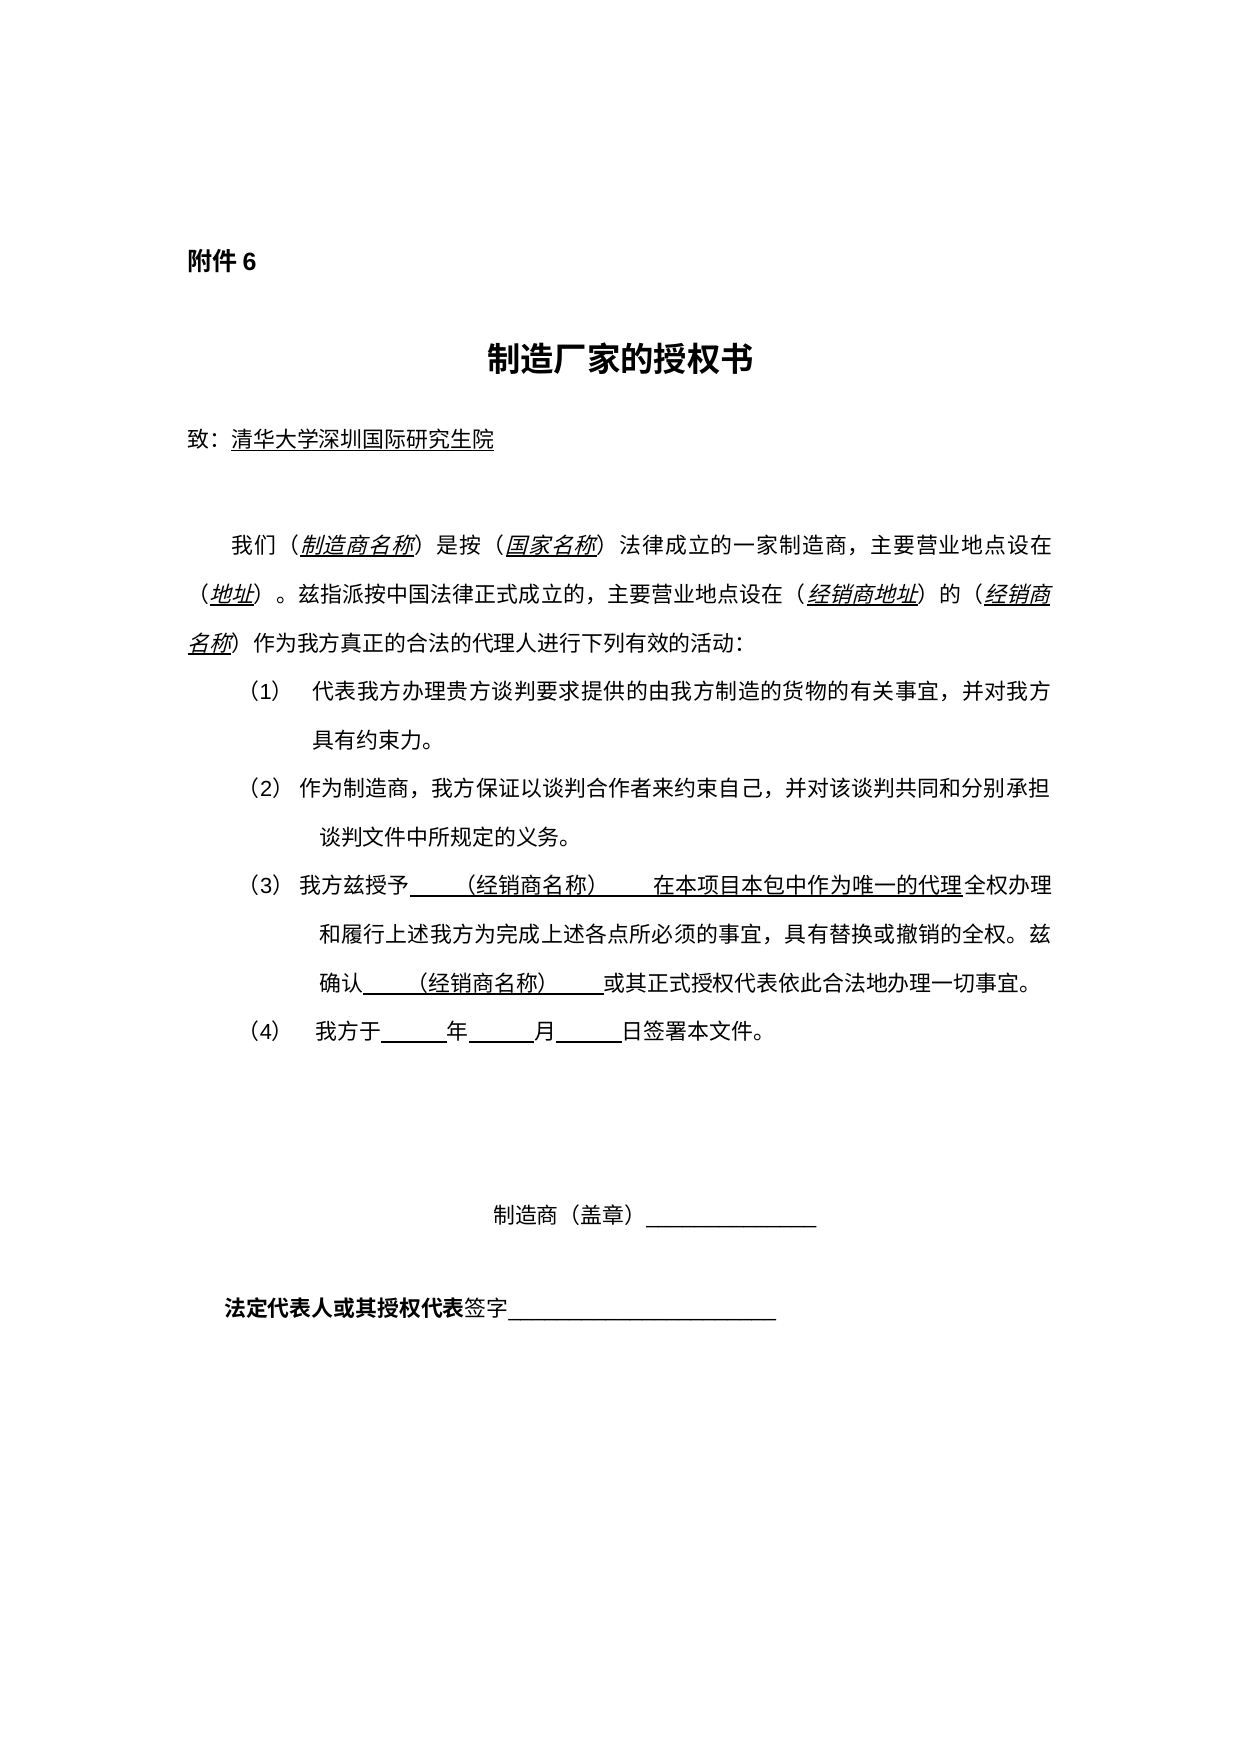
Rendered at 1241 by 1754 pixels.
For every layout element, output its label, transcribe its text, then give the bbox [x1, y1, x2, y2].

text 我们（制造商名称）是按（国家名称）法律成立的一家制造商，主要营业地点设在（地址）。兹指派按中国法律正式成立的，主要营业地点设在（经销商地址）的（经销商名称）作为我方真正的合法的代理人进行下列有效的活动： [187, 528, 1053, 658]
text 制造商（盖章）______________ [232, 1197, 1053, 1230]
text （3） 我方兹授予 （经销商名称） 在本项目本包中作为唯一的代理全权办理和履行上述我方为完成上述各点所必须的事宜，具有替换或撤销的全权。兹确认 （经销商名称） 或其正式授权代表依此合法地办理一切事宜。 [238, 868, 1053, 998]
text （2） 作为制造商，我方保证以谈判合作者来约束自己，并对该谈判共同和分别承担谈判文件中所规定的义务。 [238, 771, 1053, 852]
list 代表我方办理贵方谈判要求提供的由我方制造的货物的有关事宜，并对我方具有约束力。 [237, 674, 1053, 755]
text 附件6 [187, 227, 1053, 292]
text 制造厂家的授权书 [187, 324, 1053, 389]
text （4） 我方于 年 月 日签署本文件。 [238, 1014, 1053, 1046]
text 法定代表人或其授权代表签字______________________ [187, 1291, 1053, 1323]
text 致：清华大学深圳国际研究生院 [187, 422, 1053, 454]
